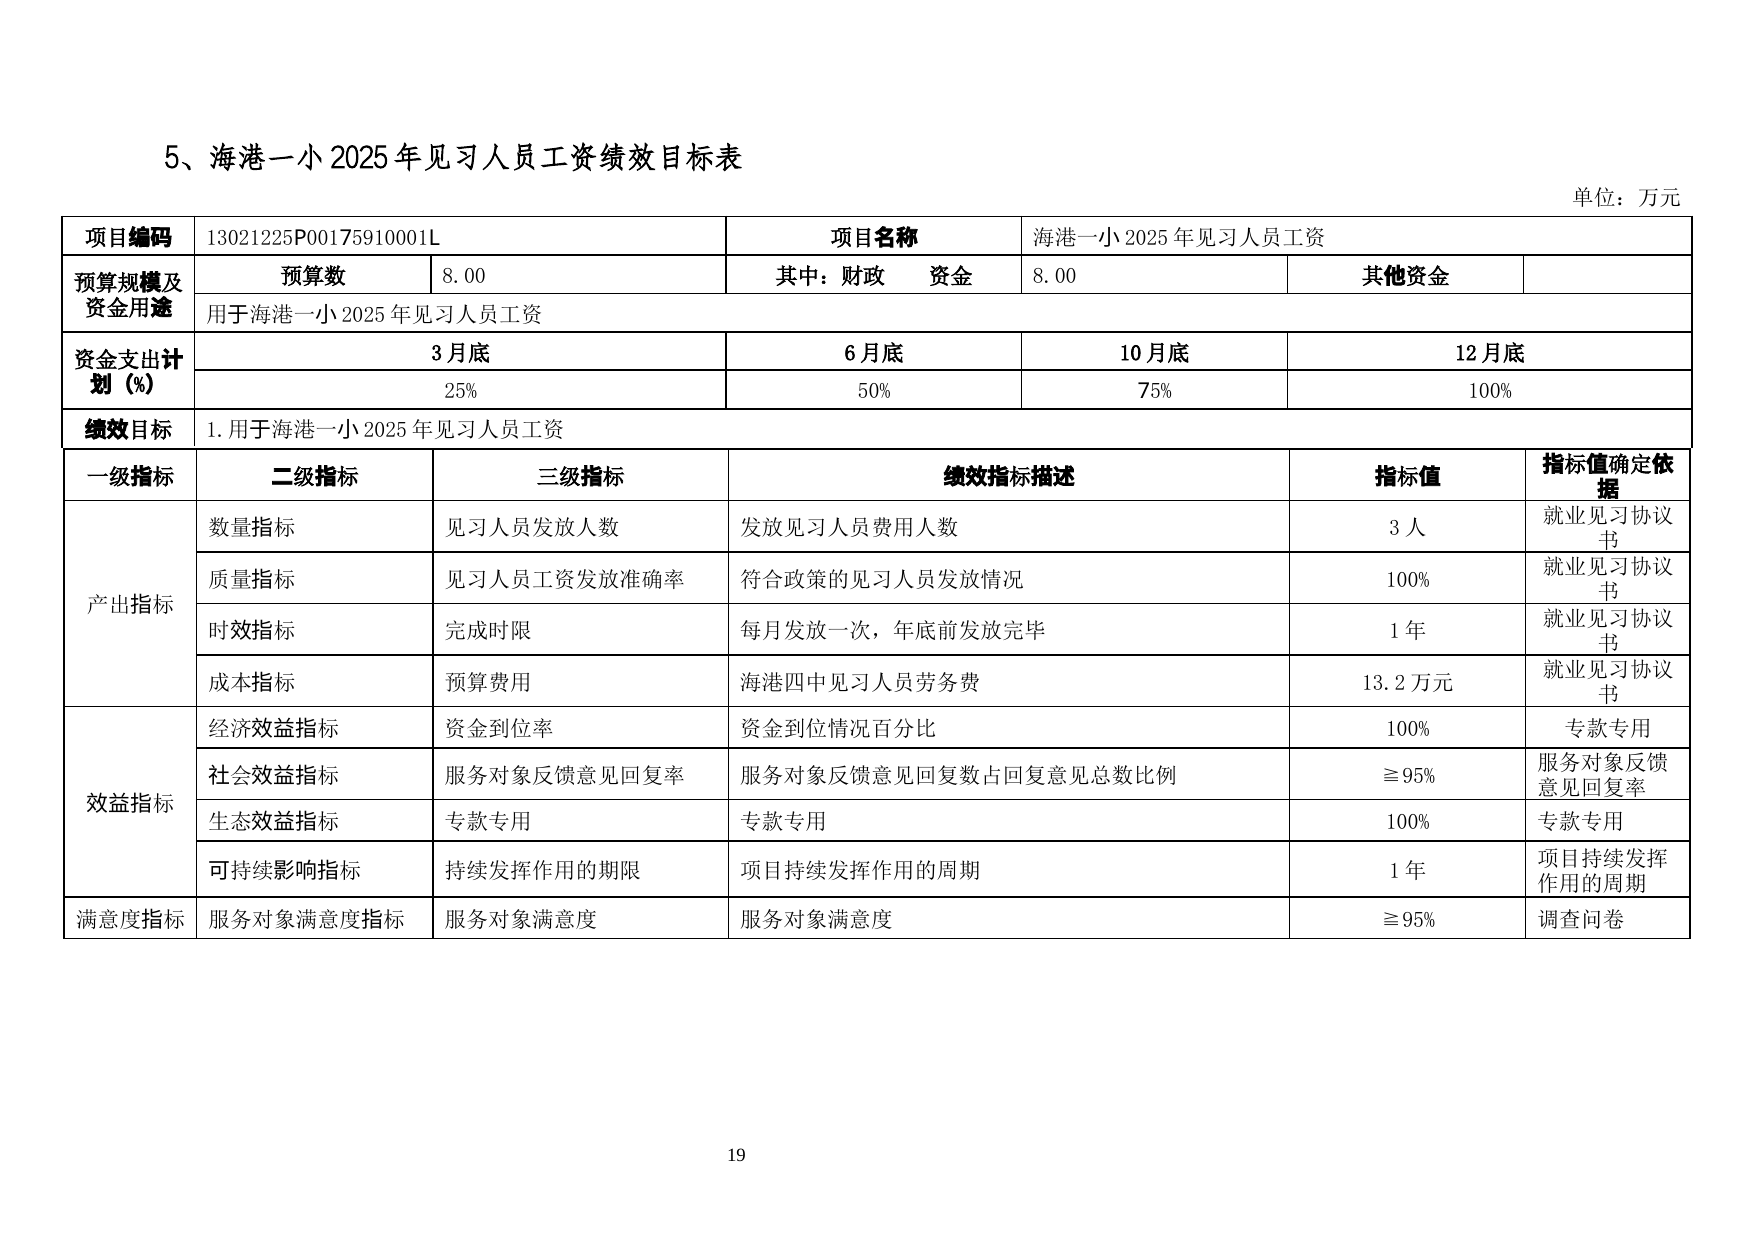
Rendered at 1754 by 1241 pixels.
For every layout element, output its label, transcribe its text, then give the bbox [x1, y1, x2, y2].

table_cell 资金到位率 [434, 707, 728, 747]
table_cell 100% [1290, 707, 1525, 747]
table_cell 3人 [1290, 501, 1525, 551]
table_cell 就业见习协议书 [1526, 656, 1689, 706]
table_cell 预算数 [195, 256, 430, 292]
table_cell 成本指标 [197, 656, 432, 706]
table_cell 专款专用 [434, 800, 728, 840]
table_cell 服务对象反馈意见回复率 [434, 749, 728, 799]
table_cell 项目编码 [63, 217, 194, 254]
table_cell 服务对象满意度 [434, 898, 728, 938]
table_cell 专款专用 [729, 800, 1289, 840]
table_cell 6月底 [727, 333, 1021, 369]
table_cell 25% [195, 371, 725, 408]
table_cell 经济效益指标 [197, 707, 432, 747]
table_cell 发放见习人员费用人数 [729, 501, 1289, 551]
table_cell 见习人员工资发放准确率 [434, 553, 728, 603]
table_cell 专款专用 [1526, 707, 1689, 747]
table_cell 就业见习协议书 [1526, 553, 1689, 603]
table_cell 其中：财政 资金 [727, 256, 1021, 292]
table_header 三级指标 [434, 450, 728, 499]
table_cell 就业见习协议书 [1526, 501, 1689, 551]
table_cell 项目名称 [727, 217, 1021, 254]
table_header 指标值确定依据 [1526, 450, 1689, 499]
table_cell 完成时限 [434, 604, 728, 654]
table_cell ≧95% [1290, 898, 1525, 938]
table_cell 100% [1290, 800, 1525, 840]
table_cell 质量指标 [197, 553, 432, 603]
table_cell 社会效益指标 [197, 749, 432, 799]
table_cell 专款专用 [1526, 800, 1689, 840]
table_cell 100% [1288, 371, 1691, 408]
table_cell ≧95% [1290, 749, 1525, 799]
table_header 单位：万元 [63, 176, 1691, 216]
table_cell 生态效益指标 [197, 800, 432, 840]
table_header 绩效指标描述 [729, 450, 1289, 499]
table_cell 8.00 [1022, 256, 1287, 292]
table_cell 1.用于海港一小2025年见习人员工资 [195, 410, 1691, 446]
table_header 一级指标 [65, 450, 196, 499]
table_cell 满意度指标 [65, 898, 196, 938]
table_cell 时效指标 [197, 604, 432, 654]
table_cell 13021225P00175910001L [195, 217, 725, 254]
table_header 二级指标 [197, 450, 432, 499]
table_cell 预算费用 [434, 656, 728, 706]
table_cell 就业见习协议书 [1526, 604, 1689, 654]
table_cell 75% [1022, 371, 1287, 408]
table_cell 符合政策的见习人员发放情况 [729, 553, 1289, 603]
table_cell 1年 [1290, 604, 1525, 654]
table_cell 其他资金 [1288, 256, 1523, 292]
table_cell 资金支出计划（%） [63, 333, 194, 408]
table_cell 资金到位情况百分比 [729, 707, 1289, 747]
table_cell 服务对象满意度指标 [197, 898, 432, 938]
table_cell 项目持续发挥作用的周期 [729, 842, 1289, 896]
table_cell 10月底 [1022, 333, 1287, 369]
table_cell 海港一小2025年见习人员工资 [1022, 217, 1691, 254]
table_cell 项目持续发挥作用的周期 [1526, 842, 1689, 896]
table_cell 绩效目标 [63, 410, 194, 446]
table_cell 用于海港一小2025年见习人员工资 [195, 294, 1691, 331]
table_cell 12月底 [1288, 333, 1691, 369]
table_cell 1年 [1290, 842, 1525, 896]
text 5、海港一小2025年见习人员工资绩效目标表 [106, 142, 1648, 174]
table_cell 海港四中见习人员劳务费 [729, 656, 1289, 706]
table_cell 服务对象反馈意见回复率 [1526, 749, 1689, 799]
table_cell 产出指标 [65, 501, 196, 706]
table_cell 每月发放一次，年底前发放完毕 [729, 604, 1289, 654]
table_cell 持续发挥作用的期限 [434, 842, 728, 896]
table_cell 8.00 [432, 256, 725, 292]
table_cell 效益指标 [65, 707, 196, 896]
table_cell 服务对象满意度 [729, 898, 1289, 938]
table_cell 预算规模及资金用途 [63, 256, 194, 331]
table_cell 3月底 [195, 333, 725, 369]
table_cell 13.2万元 [1290, 656, 1525, 706]
table_cell 调查问卷 [1526, 898, 1689, 938]
table_cell 100% [1290, 553, 1525, 603]
table_cell 可持续影响指标 [197, 842, 432, 896]
table_cell 见习人员发放人数 [434, 501, 728, 551]
table_cell 服务对象反馈意见回复数占回复意见总数比例 [729, 749, 1289, 799]
table_cell 数量指标 [197, 501, 432, 551]
table_header 指标值 [1290, 450, 1525, 499]
table_cell 50% [727, 371, 1021, 408]
table_cell [1524, 256, 1691, 292]
